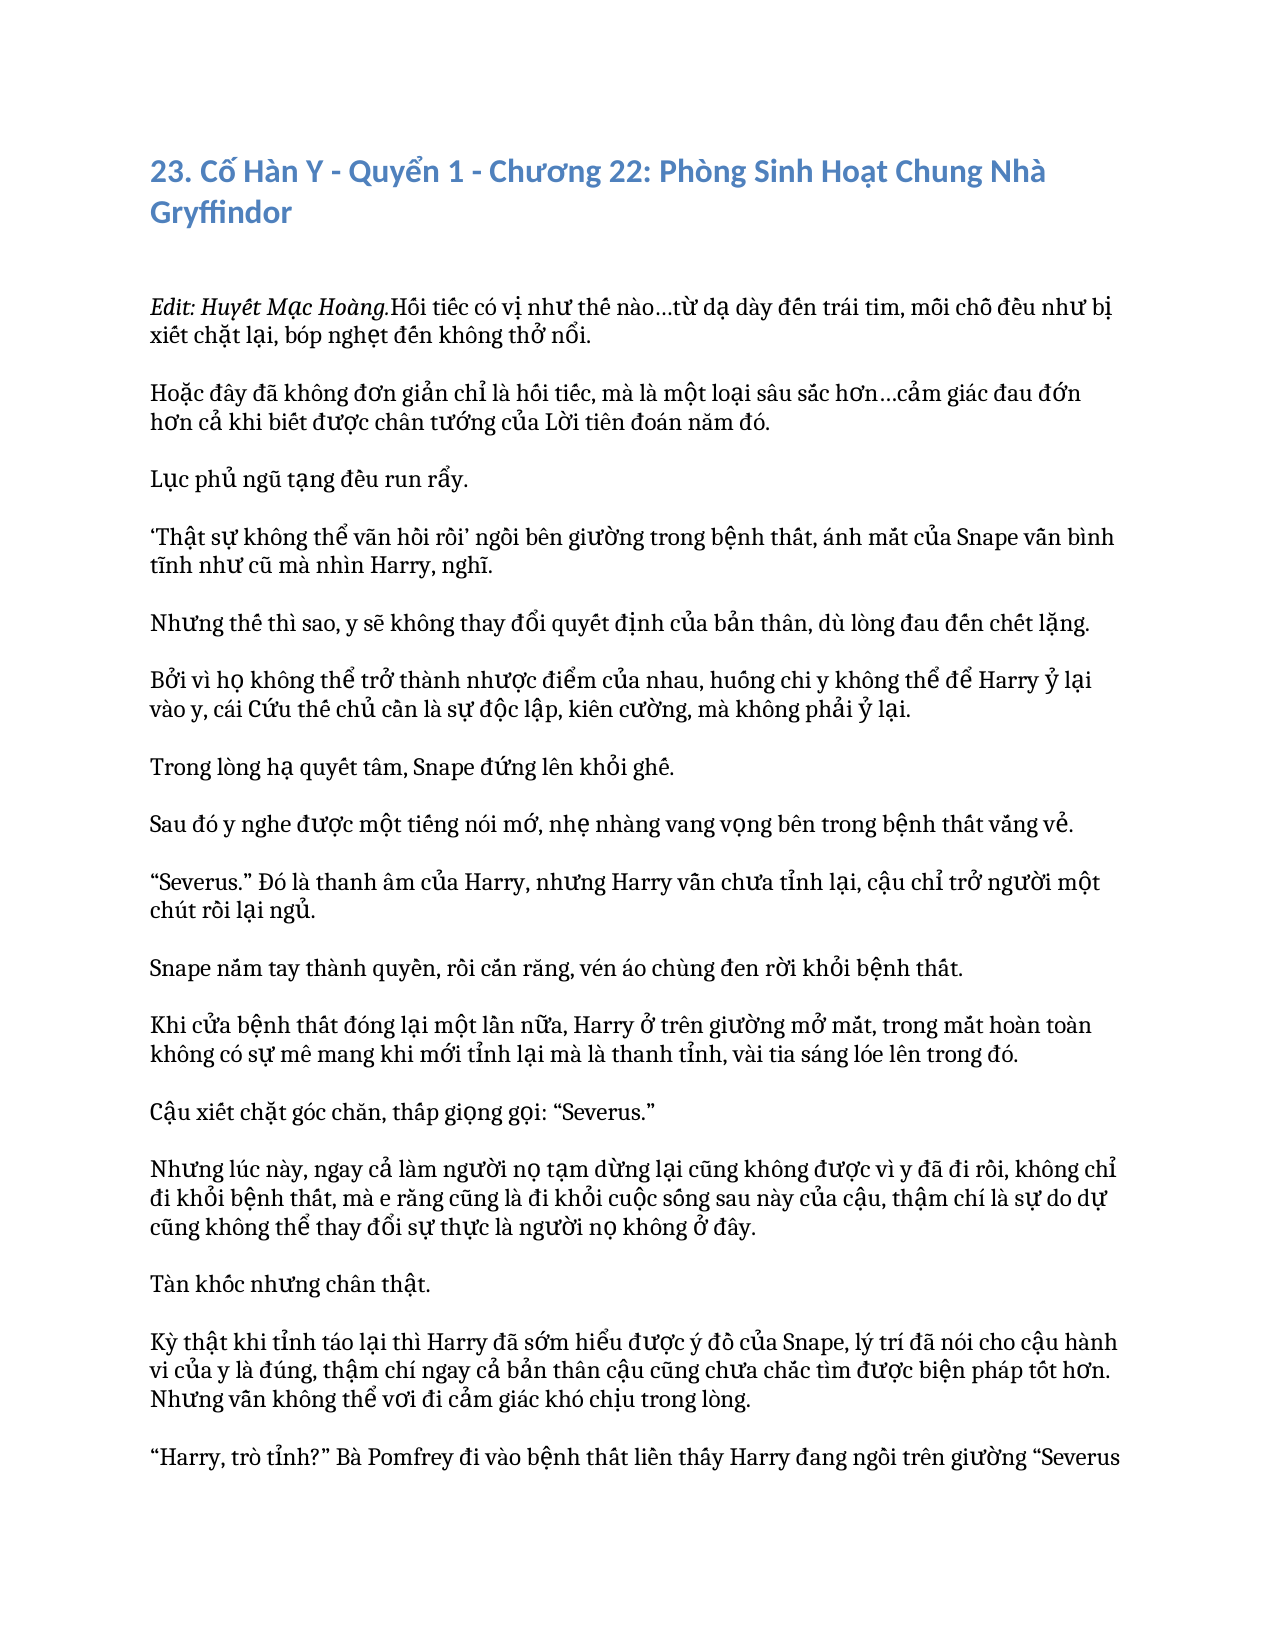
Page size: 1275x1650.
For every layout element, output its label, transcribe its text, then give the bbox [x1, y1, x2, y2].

subtitle 23. Cố Hàn Y - Quyển 1 - Chương 22: Phòng Sinh Hoạt Chung Nhà Gryffindor [150, 150, 1125, 231]
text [150, 235, 1125, 1471]
